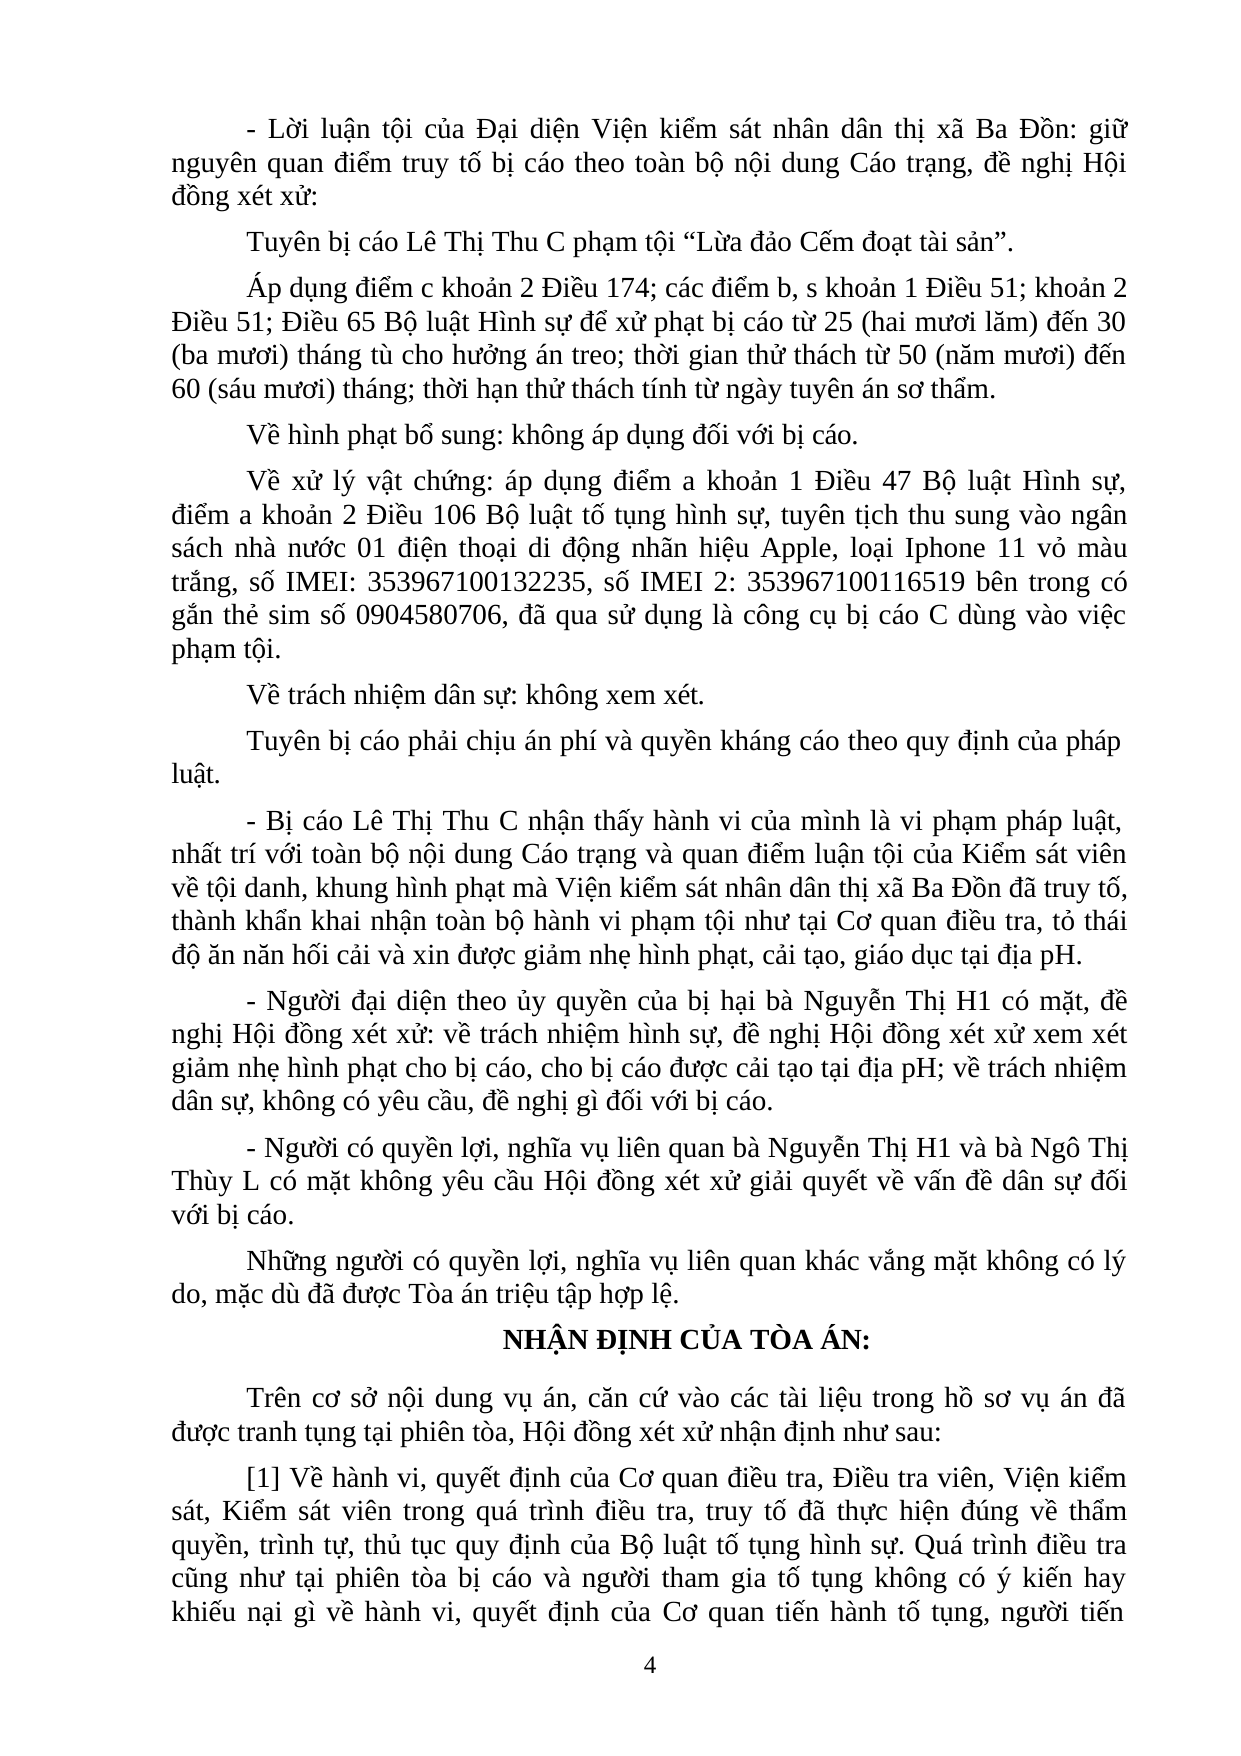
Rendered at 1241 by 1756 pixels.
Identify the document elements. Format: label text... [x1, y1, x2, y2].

list Về hành vi, quyết định của Cơ quan điều tra, Điều tra viên, Viện kiểm sát, Kiểm sát viên trong quá trình điều tra, truy tố đã thực hiện đúng về thẩm quyền, trình tự, thủ tục quy định của Bộ luật tố tụng hình sự. Quá trình điều tra cũng như tại phiên tòa bị cáo và người tham gia tố tụng không có ý kiến hay khiếu nại gì về hành vi, quyết định của Cơ quan tiến hành tố tụng, người tiến [171, 1460, 1129, 1627]
text Về hình phạt bổ sung: không áp dụng đối với bị cáo. [246, 417, 1140, 451]
text Những người có quyền lợi, nghĩa vụ liên quan khác vắng mặt không có lý do, mặc dù đã được Tòa án triệu tập hợp lệ. [171, 1243, 1127, 1310]
text Áp dụng điểm c khoản 2 Điều 174; các điểm b, s khoản 1 Điều 51; khoản 2 Điều 51; Điều 65 Bộ luật Hình sự để xử phạt bị cáo từ 25 (hai mươi lăm) đến 30 (ba mươi) tháng tù cho hưởng án treo; thời gian thử thách từ 50 (năm mươi) đến 60 (sáu mươi) tháng; thời hạn thử thách tính từ ngày tuyên án sơ thẩm. [171, 270, 1128, 404]
text nhất trí với toàn bộ nội dung Cáo trạng và quan điểm luận tội của Kiểm sát viên về tội danh, khung hình phạt mà Viện kiểm sát nhân dân thị xã Ba Đồn đã truy tố, thành khẩn khai nhận toàn bộ hành vi phạm tội như tại Cơ quan điều tra, tỏ thái độ ăn năn hối cải và xin được giảm nhẹ hình phạt, cải tạo, giáo dục tại địa pH. [171, 836, 1129, 971]
text Tuyên bị cáo Lê Thị Thu C phạm tội “Lừa đảo Cếm đoạt tài sản”. [246, 224, 1140, 258]
list Lời luận tội của Đại diện Viện kiểm sát nhân dân thị xã Ba Đồn: giữ nguyên quan điểm truy tố bị cáo theo toàn bộ nội dung Cáo trạng, đề nghị Hội đồng xét xử: [171, 111, 1129, 212]
text Về trách nhiệm dân sự: không xem xét. [246, 677, 1140, 711]
list Người đại diện theo ủy quyền của bị hại bà Nguyễn Thị H1 có mặt, đề nghị Hội đồng xét xử: về trách nhiệm hình sự, đề nghị Hội đồng xét xử xem xét giảm nhẹ hình phạt cho bị cáo, cho bị cáo được cải tạo tại địa pH; về trách nhiệm dân sự, không có yêu cầu, đề nghị gì đối với bị cáo. [171, 983, 1129, 1117]
text Về xử lý vật chứng: áp dụng điểm a khoản 1 Điều 47 Bộ luật Hình sự, điểm a khoản 2 Điều 106 Bộ luật tố tụng hình sự, tuyên tịch thu sung vào ngân sách nhà nước 01 điện thoại di động nhãn hiệu Apple, loại Iphone 11 vỏ màu trắng, số IMEI: 353967100132235, số IMEI 2: 353967100116519 bên trong có gắn thẻ sim số 0904580706, đã qua sử dụng là công cụ bị cáo C dùng vào việc phạm tội. [171, 463, 1129, 664]
list Người có quyền lợi, nghĩa vụ liên quan bà Nguyễn Thị H1 và bà Ngô Thị Thùy L có mặt không yêu cầu Hội đồng xét xử giải quyết về vấn đề dân sự đối với bị cáo. [171, 1130, 1129, 1230]
subtitle NHẬN ĐỊNH CỦA TÒA ÁN: [503, 1322, 1140, 1356]
text luật. [171, 757, 1140, 790]
text Trên cơ sở nội dung vụ án, căn cứ vào các tài liệu trong hồ sơ vụ án đã được tranh tụng tại phiên tòa, Hội đồng xét xử nhận định như sau: [171, 1380, 1127, 1447]
list Bị cáo Lê Thị Thu C nhận thấy hành vi của mình là vi phạm pháp luật, [246, 803, 1140, 836]
text Tuyên bị cáo phải chịu án phí và quyền kháng cáo theo quy định của pháp [246, 723, 1140, 757]
